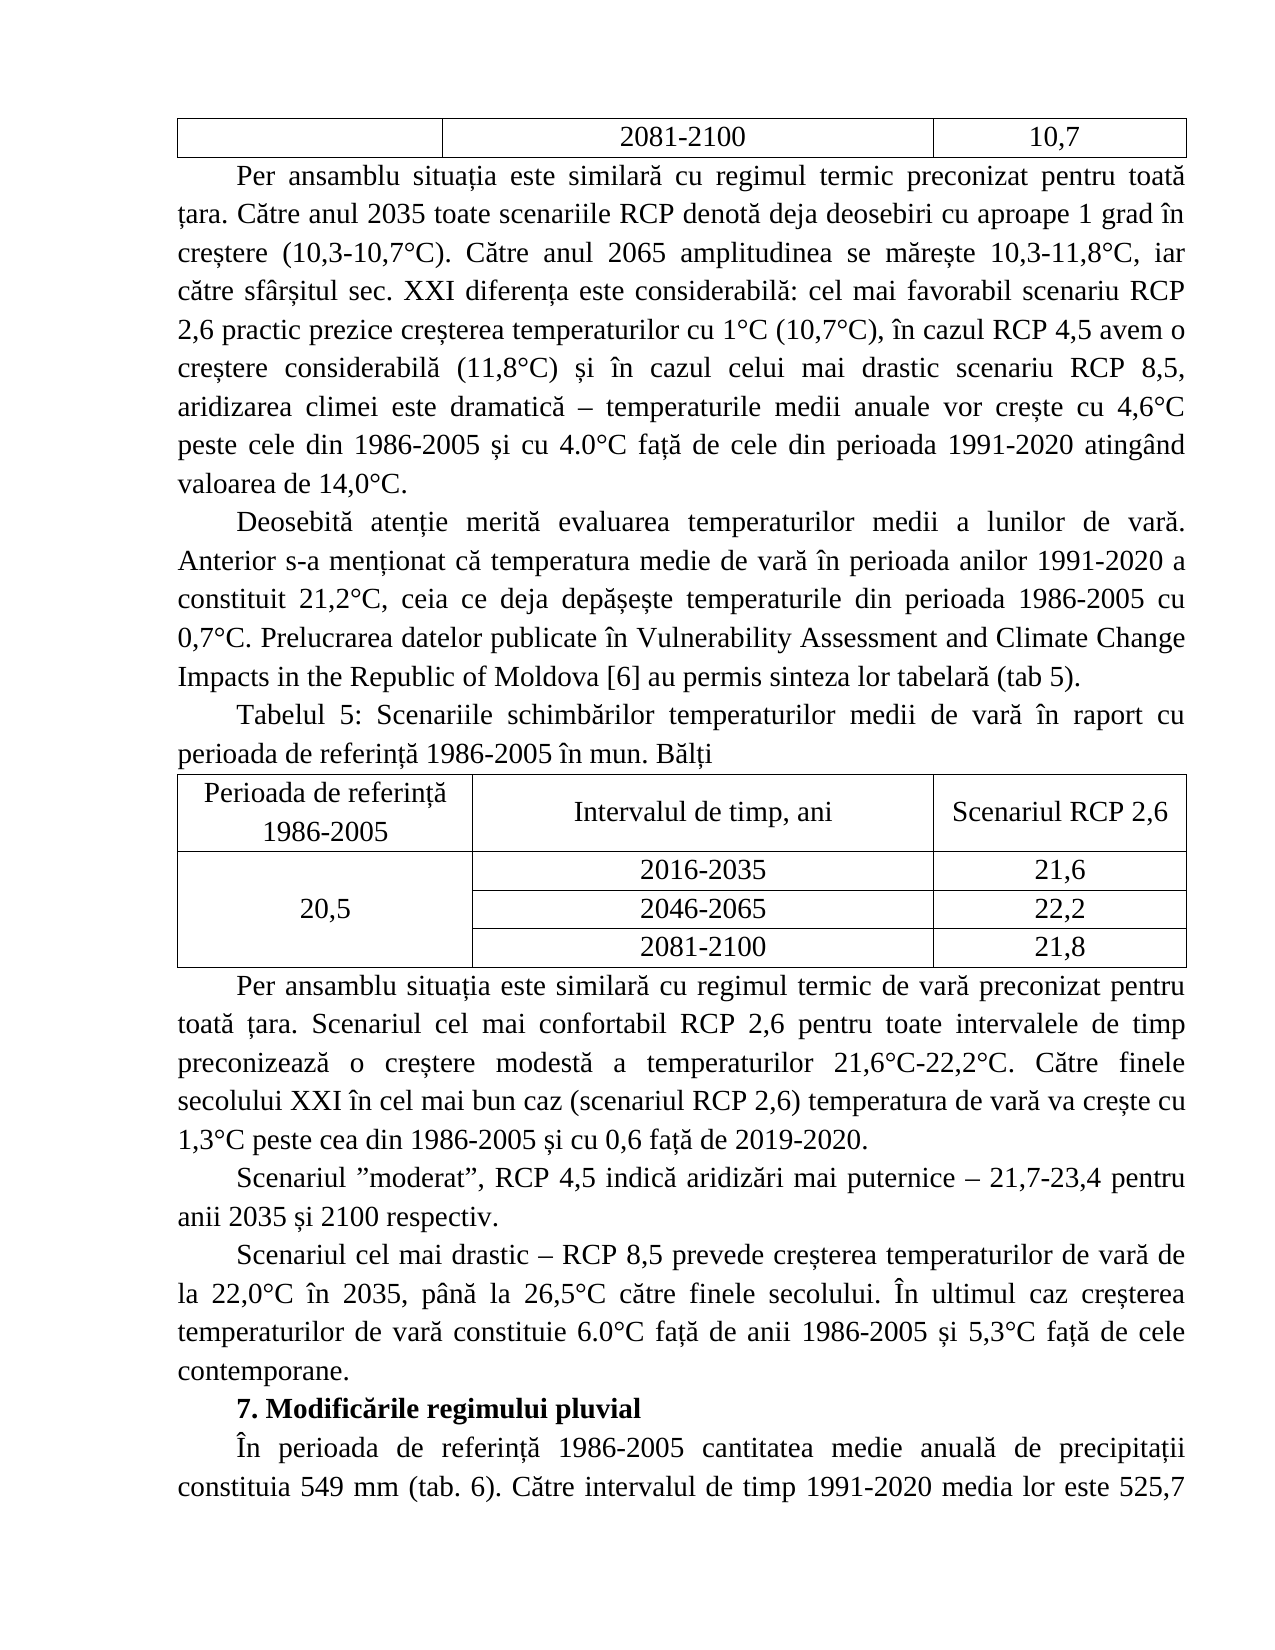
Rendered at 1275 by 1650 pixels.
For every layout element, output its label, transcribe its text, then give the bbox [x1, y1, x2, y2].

table_cell 2081-2100 [473, 929, 933, 967]
text 7. Modificările regimului pluvial [177, 1392, 1186, 1425]
text Per ansamblu situația este similară cu regimul termic preconizat pentru toată țara. Către anul 2035 toate scenariile RCP denotă deja deosebiri cu aproape 1 grad în creștere (10,3-10,7°C). Către anul 2065 amplitudinea se mărește 10,3-11,8°C, iar către sfârșitul sec. XXI diferența este considerabilă: cel mai favorabil scenariu RCP 2,6 practic prezice creșterea temperaturilor cu 1°C (10,7°C), în cazul RCP 4,5 avem o creștere considerabilă (11,8°C) și în cazul celui mai drastic scenariu RCP 8,5, aridizarea climei este dramatică – temperaturile medii anuale vor crește cu 4,6°C peste cele din 1986-2005 și cu 4.0°C față de cele din perioada 1991-2020 atingând valoarea de 14,0°C. [177, 158, 1186, 499]
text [177, 1430, 1186, 1502]
table_header Scenariul RCP 2,6 [934, 775, 1186, 851]
table_cell 22,2 [934, 891, 1186, 928]
text Per ansamblu situația este similară cu regimul termic de vară preconizat pentru toată țara. Scenariul cel mai confortabil RCP 2,6 pentru toate intervalele de timp preconizează o creștere modestă a temperaturilor 21,6°C-22,2°C. Către finele secolului XXI în cel mai bun caz (scenariul RCP 2,6) temperatura de vară va crește cu 1,3°C peste cea din 1986-2005 și cu 0,6 față de 2019-2020. [177, 968, 1186, 1155]
table_cell 2081-2100 [443, 119, 933, 157]
table_cell 10,7 [934, 119, 1186, 157]
table_cell 2046-2065 [473, 891, 933, 928]
table_header Perioada de referință 1986-2005 [178, 775, 472, 851]
text Scenariul ”moderat”, RCP 4,5 indică aridizări mai puternice – 21,7-23,4 pentru anii 2035 și 2100 respectiv. [177, 1160, 1186, 1232]
text Deosebită atenție merită evaluarea temperaturilor medii a lunilor de vară. Anterior s-a menționat că temperatura medie de vară în perioada anilor 1991-2020 a constituit 21,2°C, ceia ce deja depășește temperaturile din perioada 1986-2005 cu 0,7°C. Prelucrarea datelor publicate în Vulnerability Assessment and Climate Change Impacts in the Republic of Moldova [4] au permis sinteza lor tabelară (tab 5). [177, 504, 1186, 692]
table_cell 21,8 [934, 929, 1186, 967]
text Scenariul cel mai drastic – RCP 8,5 prevede creșterea temperaturilor de vară de la 22,0°C în 2035, până la 26,5°C către finele secolului. În ultimul caz creșterea temperaturilor de vară constituie 6.0°C față de anii 1986-2005 și 5,3°C față de cele contemporane. [177, 1237, 1186, 1387]
table_cell 2016-2035 [473, 852, 933, 890]
table_cell 20,5 [178, 852, 472, 967]
table_header Intervalul de timp, ani [473, 775, 933, 851]
table_cell 21,6 [934, 852, 1186, 890]
text Tabelul 5: Scenariile schimbărilor temperaturilor medii de vară în raport cu perioada de referință 1986-2005 în mun. Bălți [177, 697, 1186, 769]
